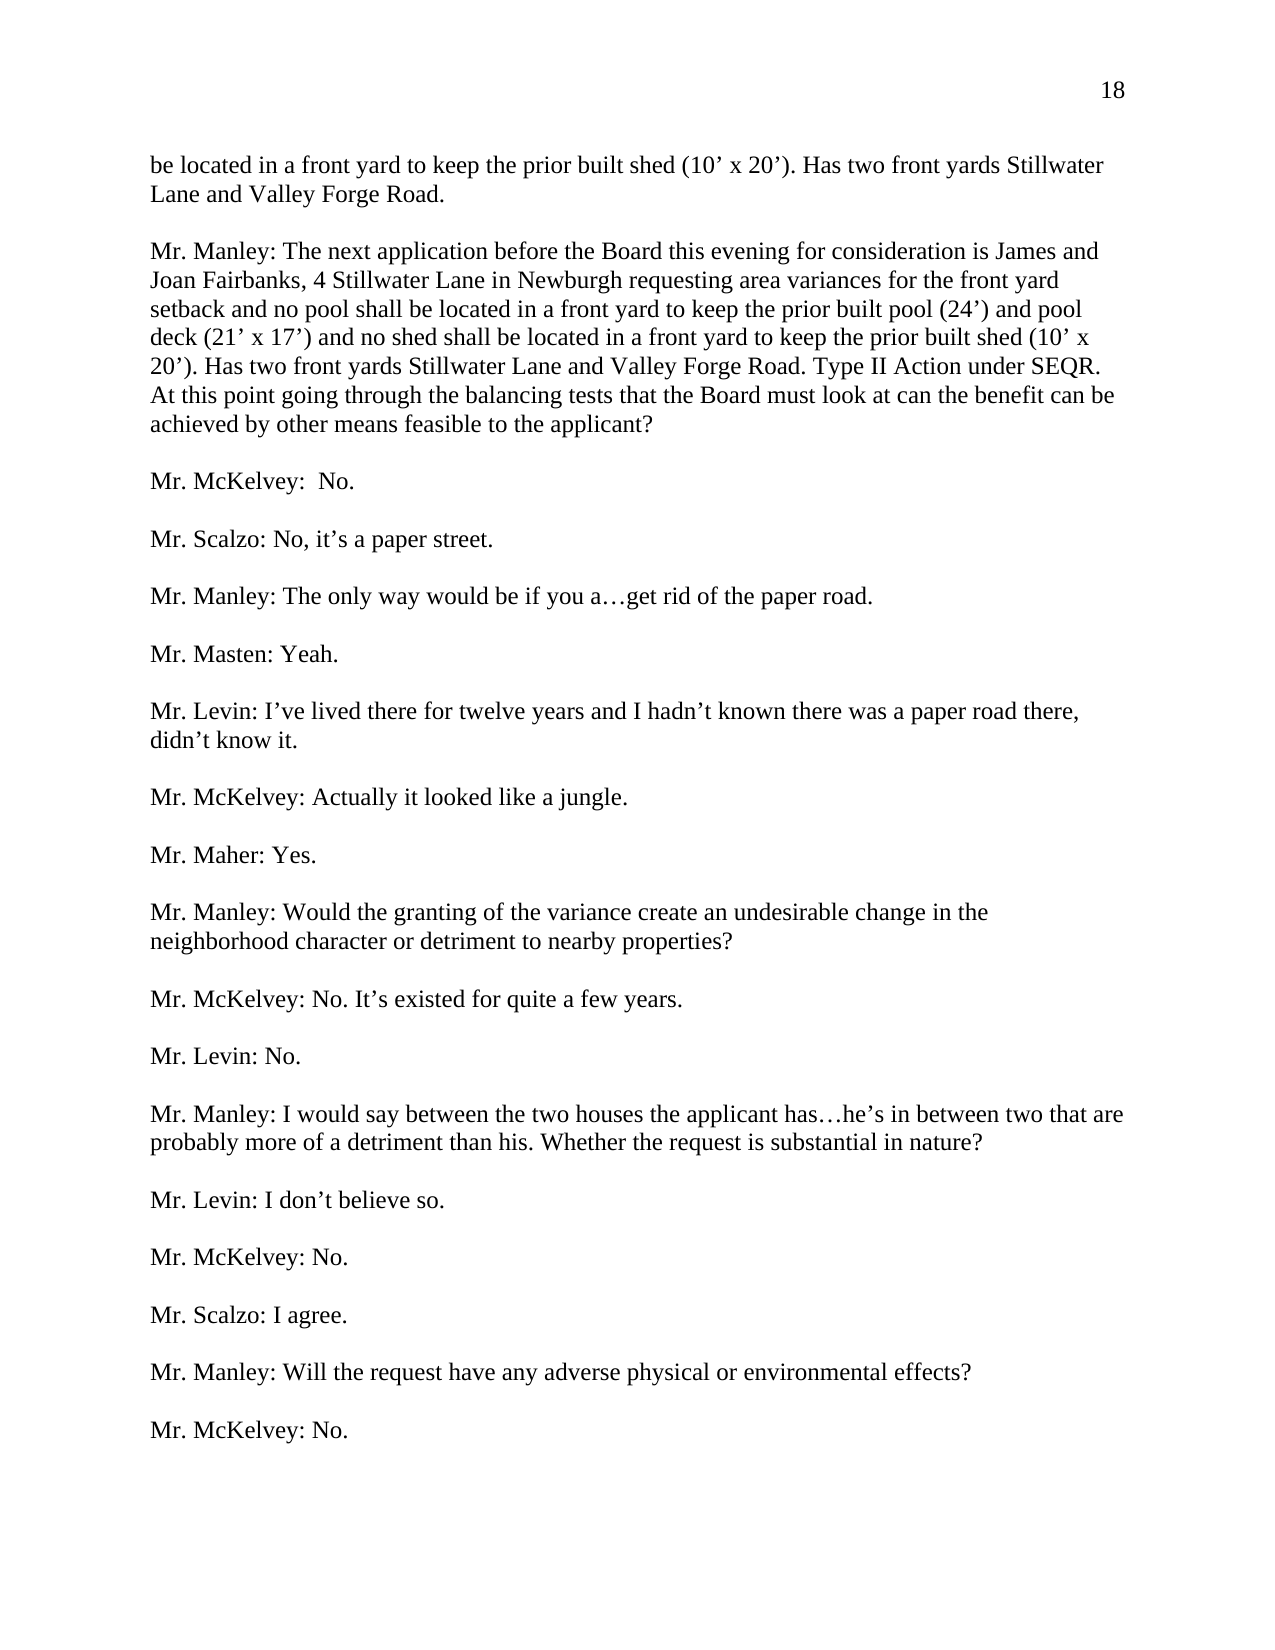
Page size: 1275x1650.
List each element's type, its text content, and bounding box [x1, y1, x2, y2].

text Mr. Manley: Will the request have any adverse physical or environmental effects? [150, 1357, 1125, 1386]
text Mr. McKelvey: No. [150, 466, 1125, 495]
text Mr. Manley: Would the granting of the variance create an undesirable change in the neighborhood character or detriment to nearby properties? [150, 897, 1125, 955]
text Mr. Scalzo: No, it’s a paper street. [150, 524, 1125, 552]
text Mr. Scalzo: I agree. [150, 1300, 1125, 1329]
text Mr. Levin: I don’t believe so. [150, 1185, 1125, 1214]
text Mr. McKelvey: No. [150, 1242, 1125, 1271]
text Mr. Levin: I’ve lived there for twelve years and I hadn’t known there was a paper road there, didn’t know it. [150, 696, 1125, 754]
text Mr. McKelvey: No. It’s existed for quite a few years. [150, 984, 1125, 1012]
text Mr. McKelvey: Actually it looked like a jungle. [150, 782, 1125, 811]
text Mr. Manley: I would say between the two houses the applicant has…he’s in between two that are probably more of a detriment than his. Whether the request is substantial in nature? [150, 1099, 1125, 1156]
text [150, 150, 1125, 207]
text Mr. Maher: Yes. [150, 840, 1125, 869]
text Mr. McKelvey: No. [150, 1415, 1125, 1444]
text Mr. Levin: No. [150, 1041, 1125, 1070]
text Mr. Manley: The next application before the Board this evening for consideration is James and Joan Fairbanks, 4 Stillwater Lane in Newburgh requesting area variances for the front yard setback and no pool shall be located in a front yard to keep the prior built pool (24’) and pool deck (21’ x 17’) and no shed shall be located in a front yard to keep the prior built shed (10’ x 20’). Has two front yards Stillwater Lane and Valley Forge Road. Type II Action under SEQR. [150, 236, 1125, 380]
text At this point going through the balancing tests that the Board must look at can the benefit can be achieved by other means feasible to the applicant? [150, 380, 1125, 437]
text Mr. Manley: The only way would be if you a…get rid of the paper road. [150, 581, 1125, 610]
text Mr. Masten: Yeah. [150, 639, 1125, 667]
